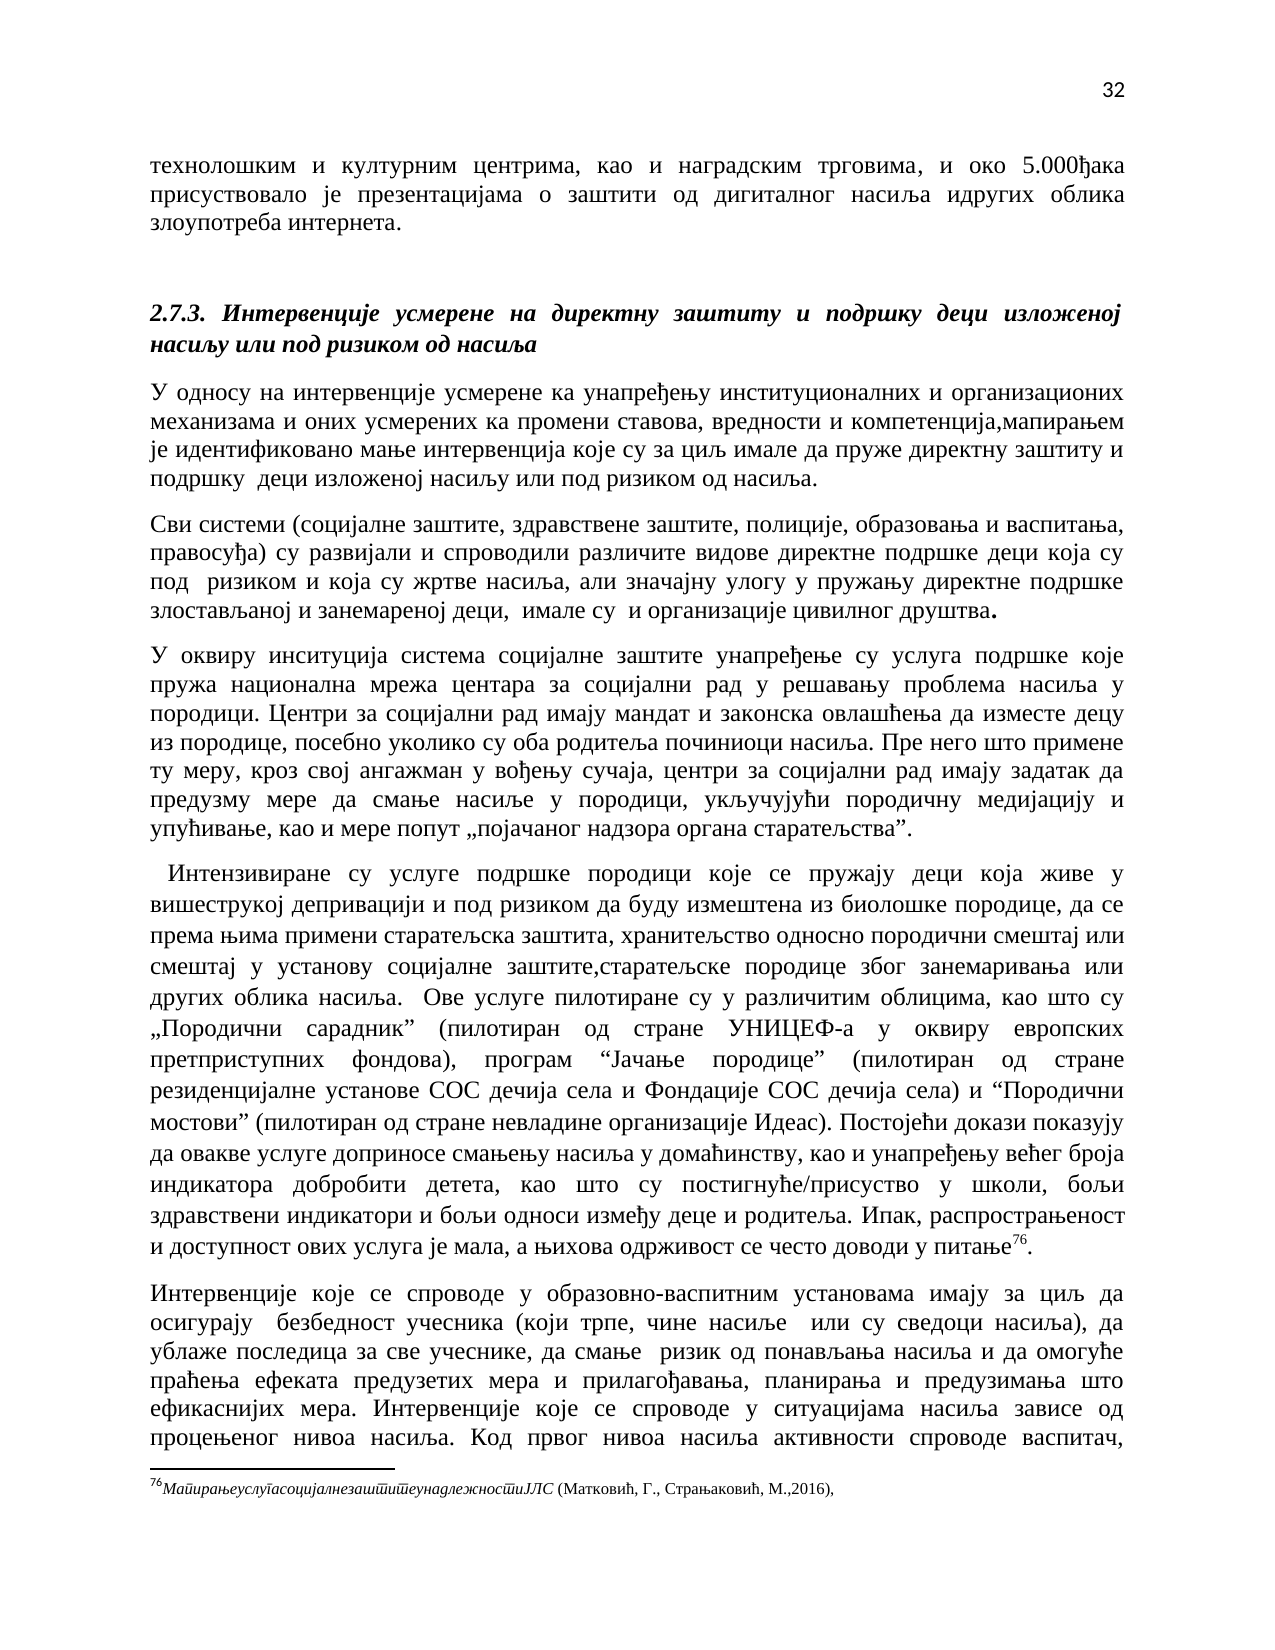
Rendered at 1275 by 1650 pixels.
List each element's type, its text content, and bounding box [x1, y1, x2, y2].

text Сви системи (социјалне заштите, здравствене заштите, полиције, образовања и васпитања, правосуђа) су развијали и спроводили различите видове директне подршке деци која су под ризиком и која су жртве насиља, али значајну улогу у пружању директне подршке злостављаној и занемареној деци, имале су и организације цивилног друштва. [150, 509, 1125, 624]
text Интензивиране су услуге подршке породици које се пружају деци која живе у вишеструкој депривацији и под ризиком да буду измештена из биолошке породице, да се према њима примени старатељска заштита, хранитељство односно породични смештај или смештај у установу социјалне заштите,старатељске породице због занемаривања или других облика насиља. Ове услуге пилотиране су у различитим облицима, као што су „Породични сарадник” (пилотиран од стране УНИЦЕФ-а у оквиру европских претприступних фондова), програм “Јачање породице” (пилотиран од стране резиденцијалне установе СОС дечија села и Фондације СОС дечија села) и “Породични мостови” (пилотиран од стране невладине организације Идеас). Постојећи докази показују да овакве услуге доприносе смањењу насиља у домаћинству, као и унапређењу већег броја индикатора добробити детета, као што су постигнуће/присуство у школи, бољи здравствени индикатори и бољи односи између деце и родитеља. Ипак, распрострањеност и доступност ових услуга је мала, а њихова одрживост се често доводи у питање. [150, 858, 1125, 1259]
text У односу на интервенције усмерене ка унапређењу институционалних и организационих механизама и оних усмерених ка промени ставова, вредности и компетенција,мапирањем је идентификовано мање интервенција које су за циљ имале да пруже директну заштиту и подршку деци изложеној насиљу или под ризиком од насиља. [150, 377, 1125, 492]
subtitle 2.7.3. Интервенције усмерене на директну заштиту и подршку деци изложеној насиљу или под ризиком од насиља [150, 298, 1125, 358]
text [150, 150, 1125, 236]
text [150, 1278, 1125, 1451]
text У оквиру инситуција система социјалне заштите унапређење су услуга подршке које пружа национална мрежа центара за социјални рад у решавању проблема насиља у породици. Центри за социјални рад имају мандат и законска овлашћења да изместе децу из породице, посебно уколико су оба родитеља починиоци насиља. Пре него што примене ту меру, кроз свој ангажман у вођењу сучаја, центри за социјални рад имају задатак да предузму мере да смање насиље у породици, укључујући породичну медијацију и упућивање, као и мере попут „појачаног надзора органа старатељства”. [150, 640, 1125, 842]
